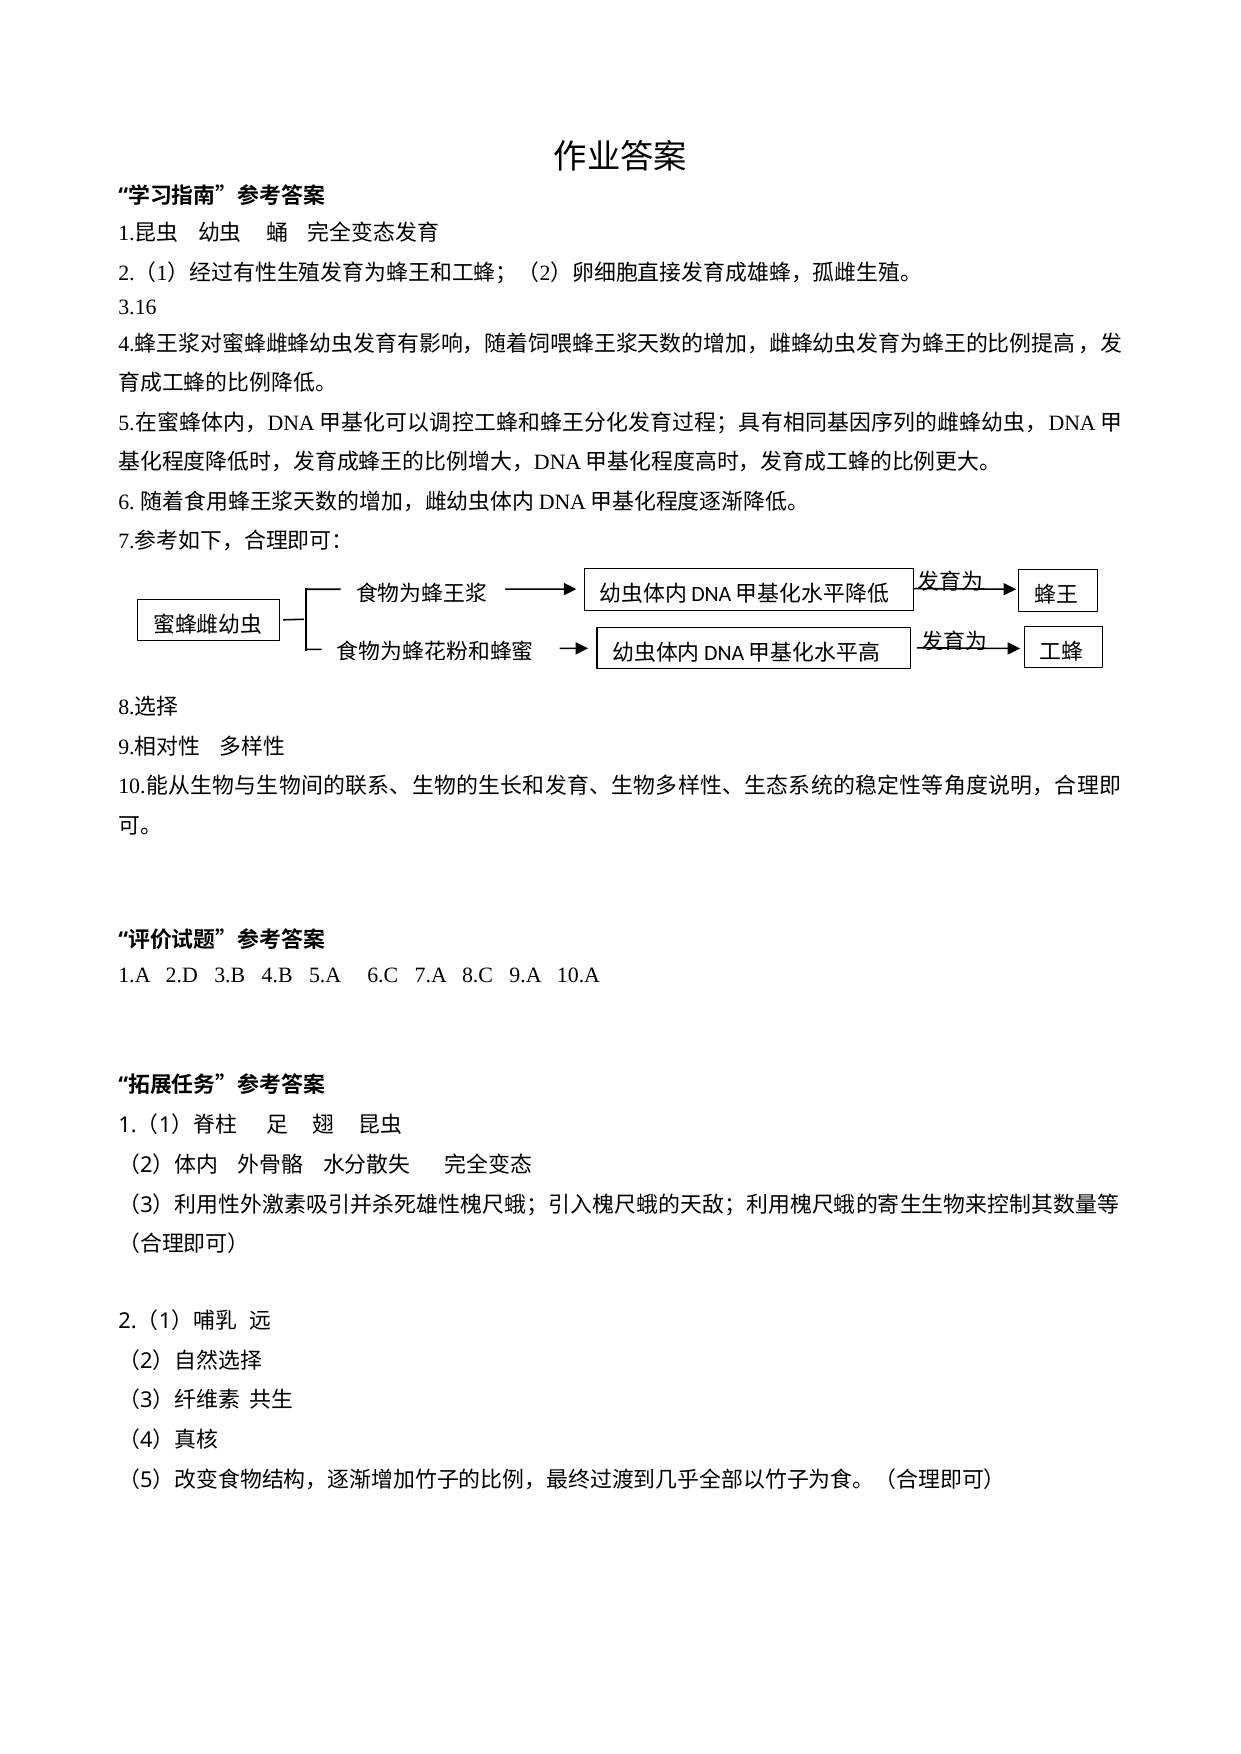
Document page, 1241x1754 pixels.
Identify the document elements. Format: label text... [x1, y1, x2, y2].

text “学习指南”参考答案 [118, 178, 1122, 210]
text 2.（1）哺乳 远 [118, 1303, 1122, 1335]
text 6. 随着食用蜂王浆天数的增加，雌幼虫体内DNA甲基化程度逐渐降低。 [118, 484, 1122, 516]
text “拓展任务”参考答案 [118, 1067, 1122, 1099]
text （4）真核 [118, 1422, 1122, 1454]
text （2）自然选择 [118, 1343, 1122, 1374]
text 10.能从生物与生物间的联系、生物的生长和发育、生物多样性、生态系统的稳定性等角度说明，合理即可。 [118, 768, 1122, 840]
text （5）改变食物结构，逐渐增加竹子的比例，最终过渡到几乎全部以竹子为食。（合理即可） [118, 1462, 1122, 1493]
text （2）体内 外骨骼 水分散失 完全变态 [118, 1147, 1122, 1179]
text 9.相对性 多样性 [118, 729, 1122, 761]
text 1.A 2.D 3.B 4.B 5.A 6.C 7.A 8.C 9.A 10.A [118, 962, 1122, 987]
text 3.16 [118, 294, 1122, 319]
text 8.选择 [118, 689, 1122, 721]
text 4.蜂王浆对蜜蜂雌蜂幼虫发育有影响，随着饲喂蜂王浆天数的增加，雌蜂幼虫发育为蜂王的比例提高，发育成工蜂的比例降低。 [118, 326, 1122, 397]
text 7.参考如下，合理即可： [118, 523, 1122, 555]
text 1.（1）脊柱 足 翅 昆虫 [118, 1107, 1122, 1139]
text 5.在蜜蜂体内，DNA甲基化可以调控工蜂和蜂王分化发育过程；具有相同基因序列的雌蜂幼虫，DNA甲基化程度降低时，发育成蜂王的比例增大，DNA甲基化程度高时，发育成工蜂的比例更大。 [118, 405, 1122, 476]
text （3）纤维素 共生 [118, 1382, 1122, 1414]
text 作业答案 [118, 129, 1122, 178]
text “评价试题”参考答案 [118, 922, 1122, 954]
text 1.昆虫 幼虫 蛹 完全变态发育 [118, 215, 1122, 247]
text （3）利用性外激素吸引并杀死雄性槐尺蛾；引入槐尺蛾的天敌；利用槐尺蛾的寄生生物来控制其数量等（合理即可） [118, 1187, 1122, 1258]
text 2.（1）经过有性生殖发育为蜂王和工蜂；（2）卵细胞直接发育成雄蜂，孤雌生殖。 [118, 254, 1122, 286]
